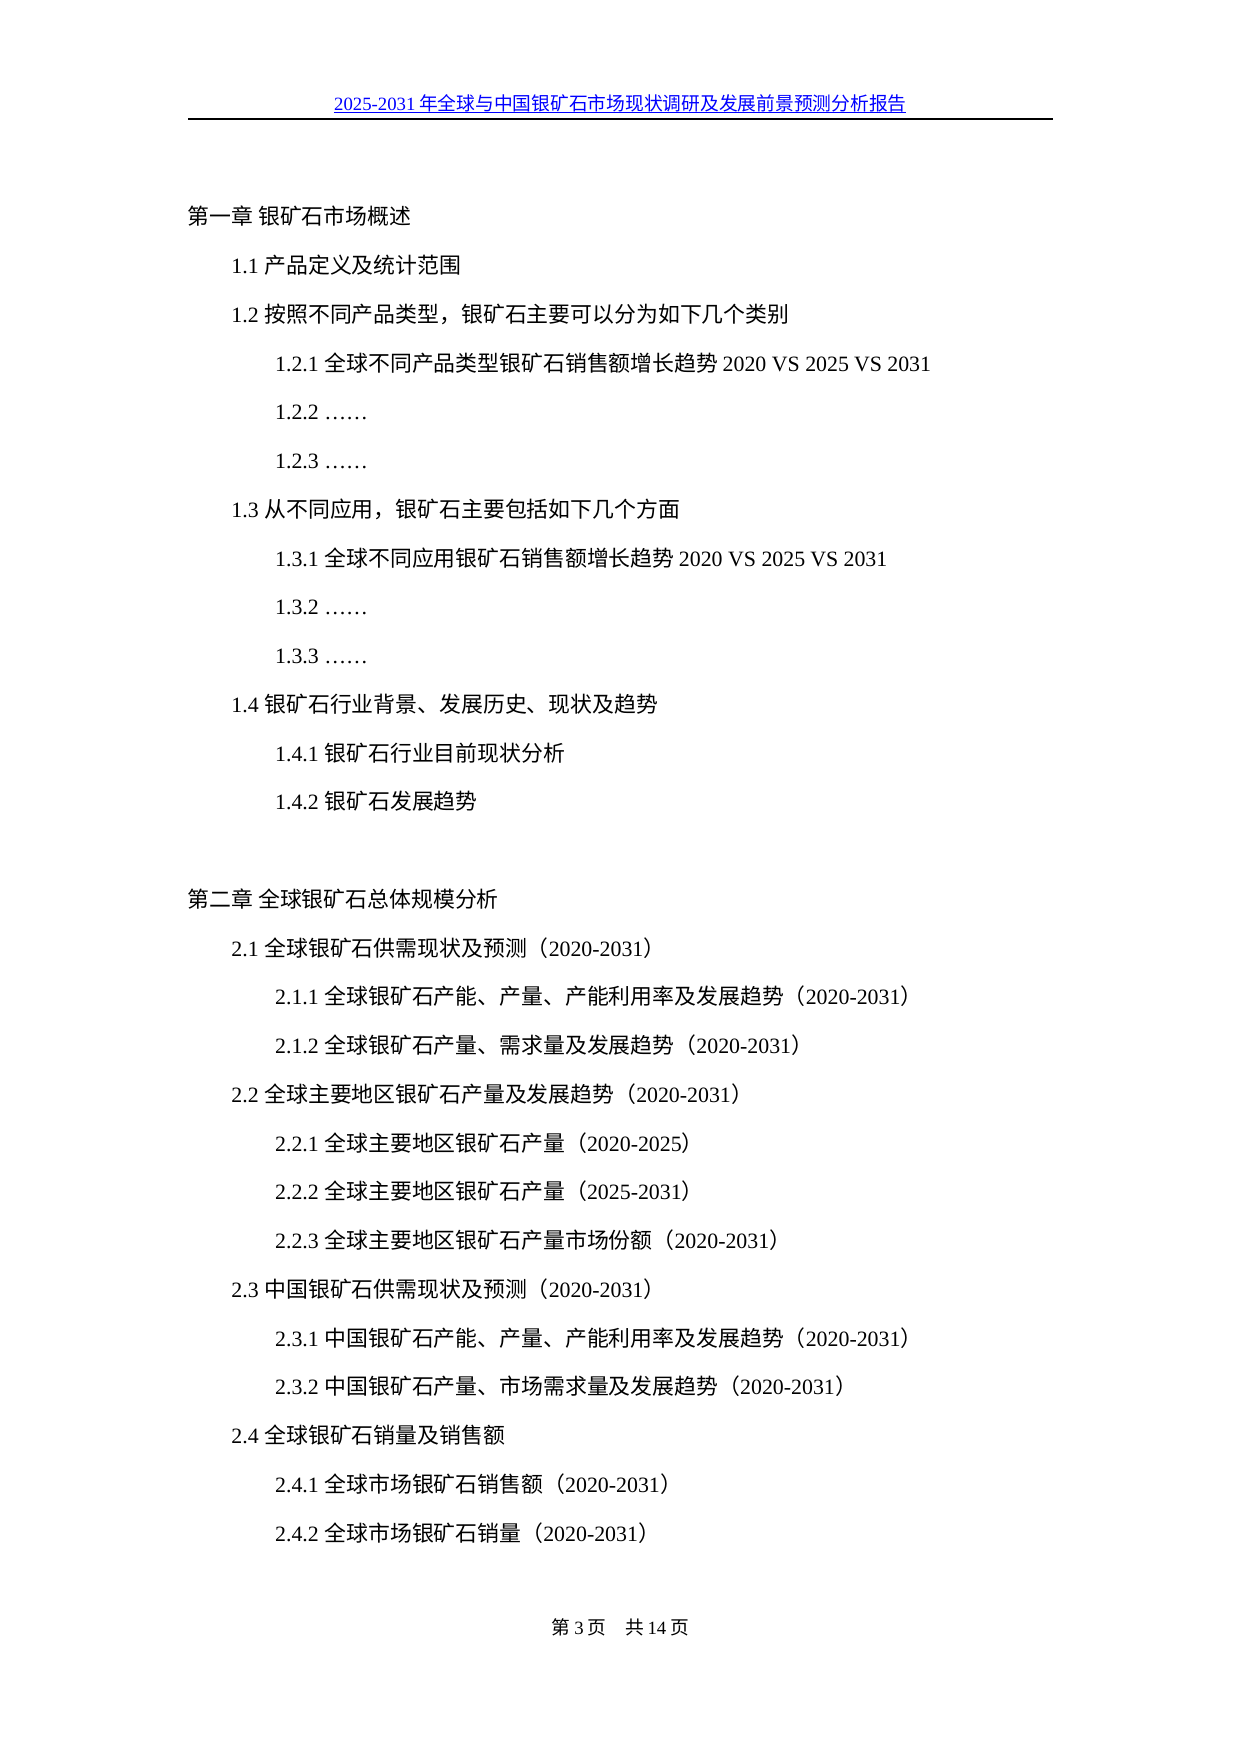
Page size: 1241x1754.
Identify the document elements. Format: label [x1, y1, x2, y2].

text [187, 150, 1053, 1548]
